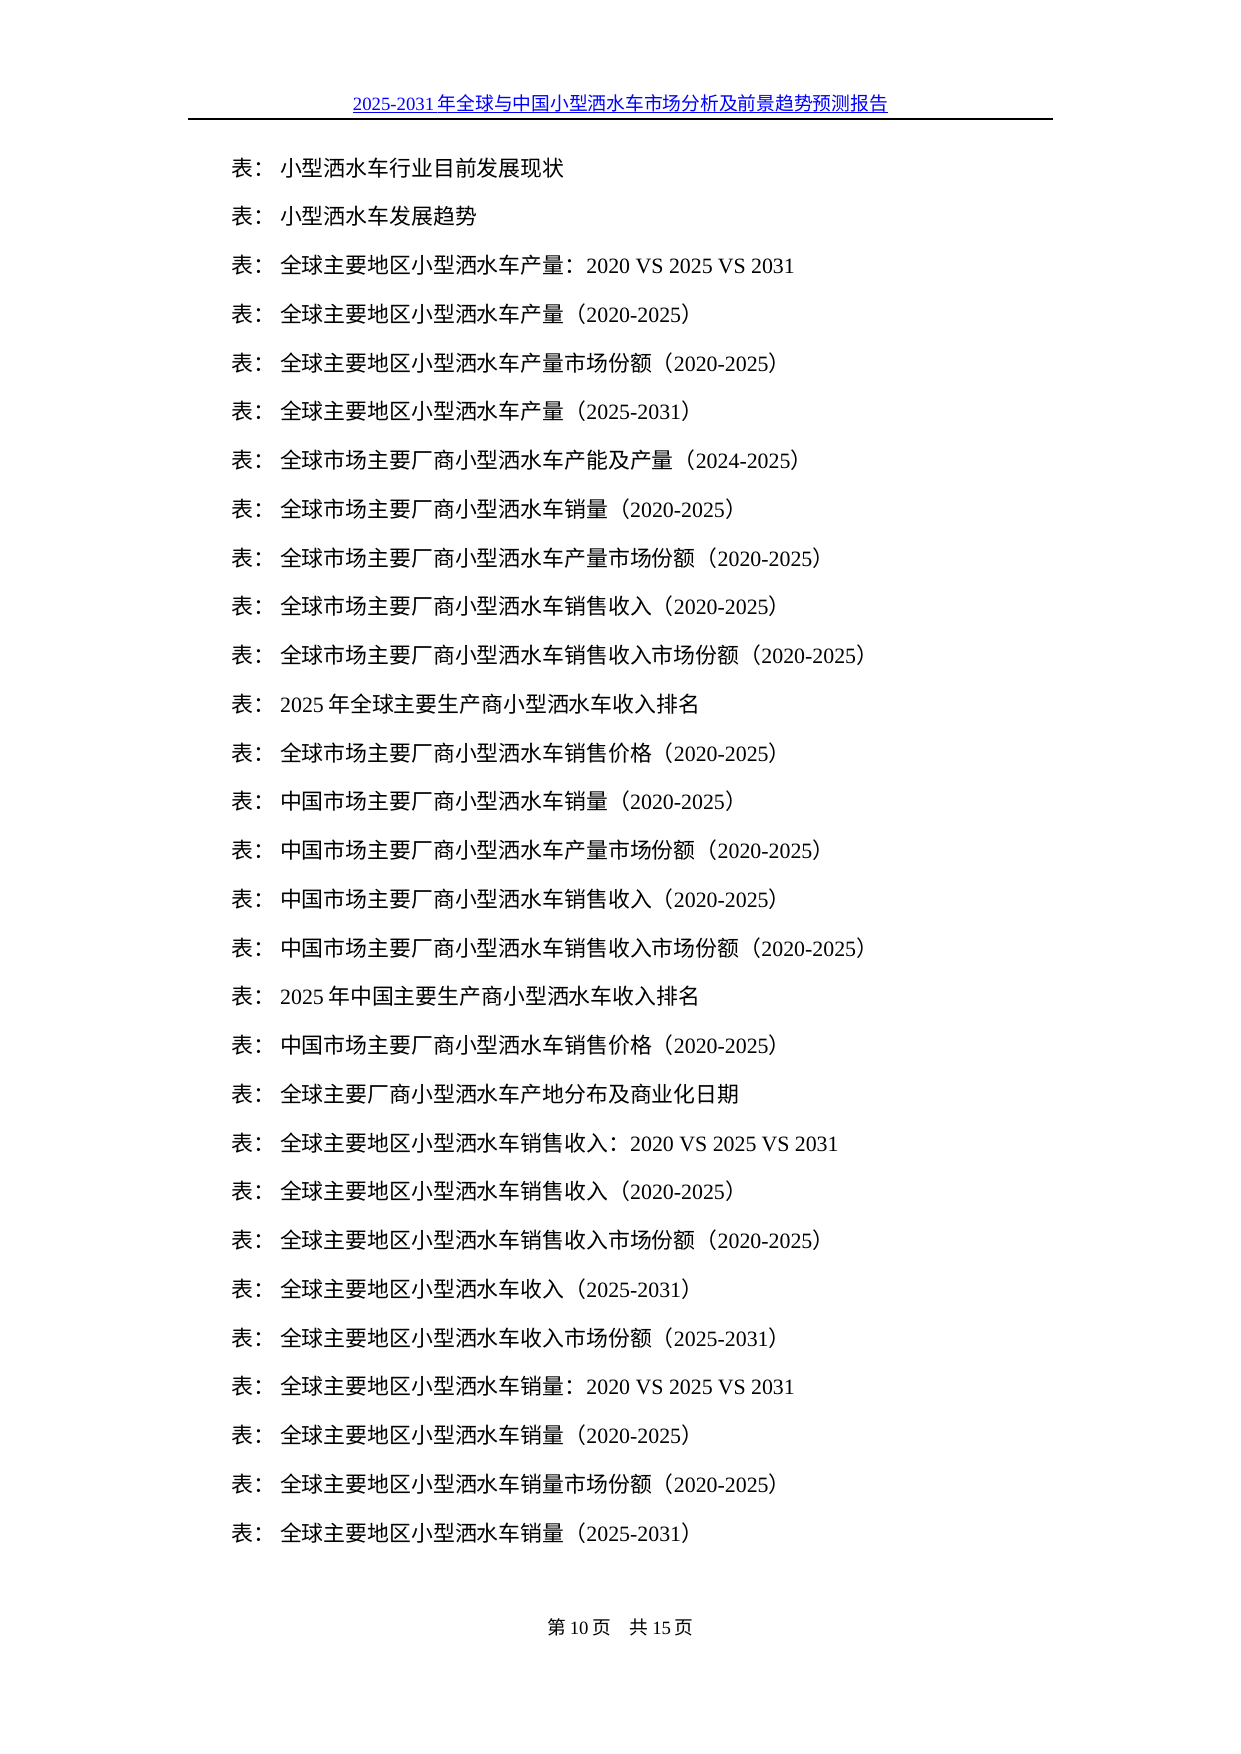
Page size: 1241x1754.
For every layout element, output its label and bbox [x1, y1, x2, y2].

text [187, 150, 1053, 1548]
